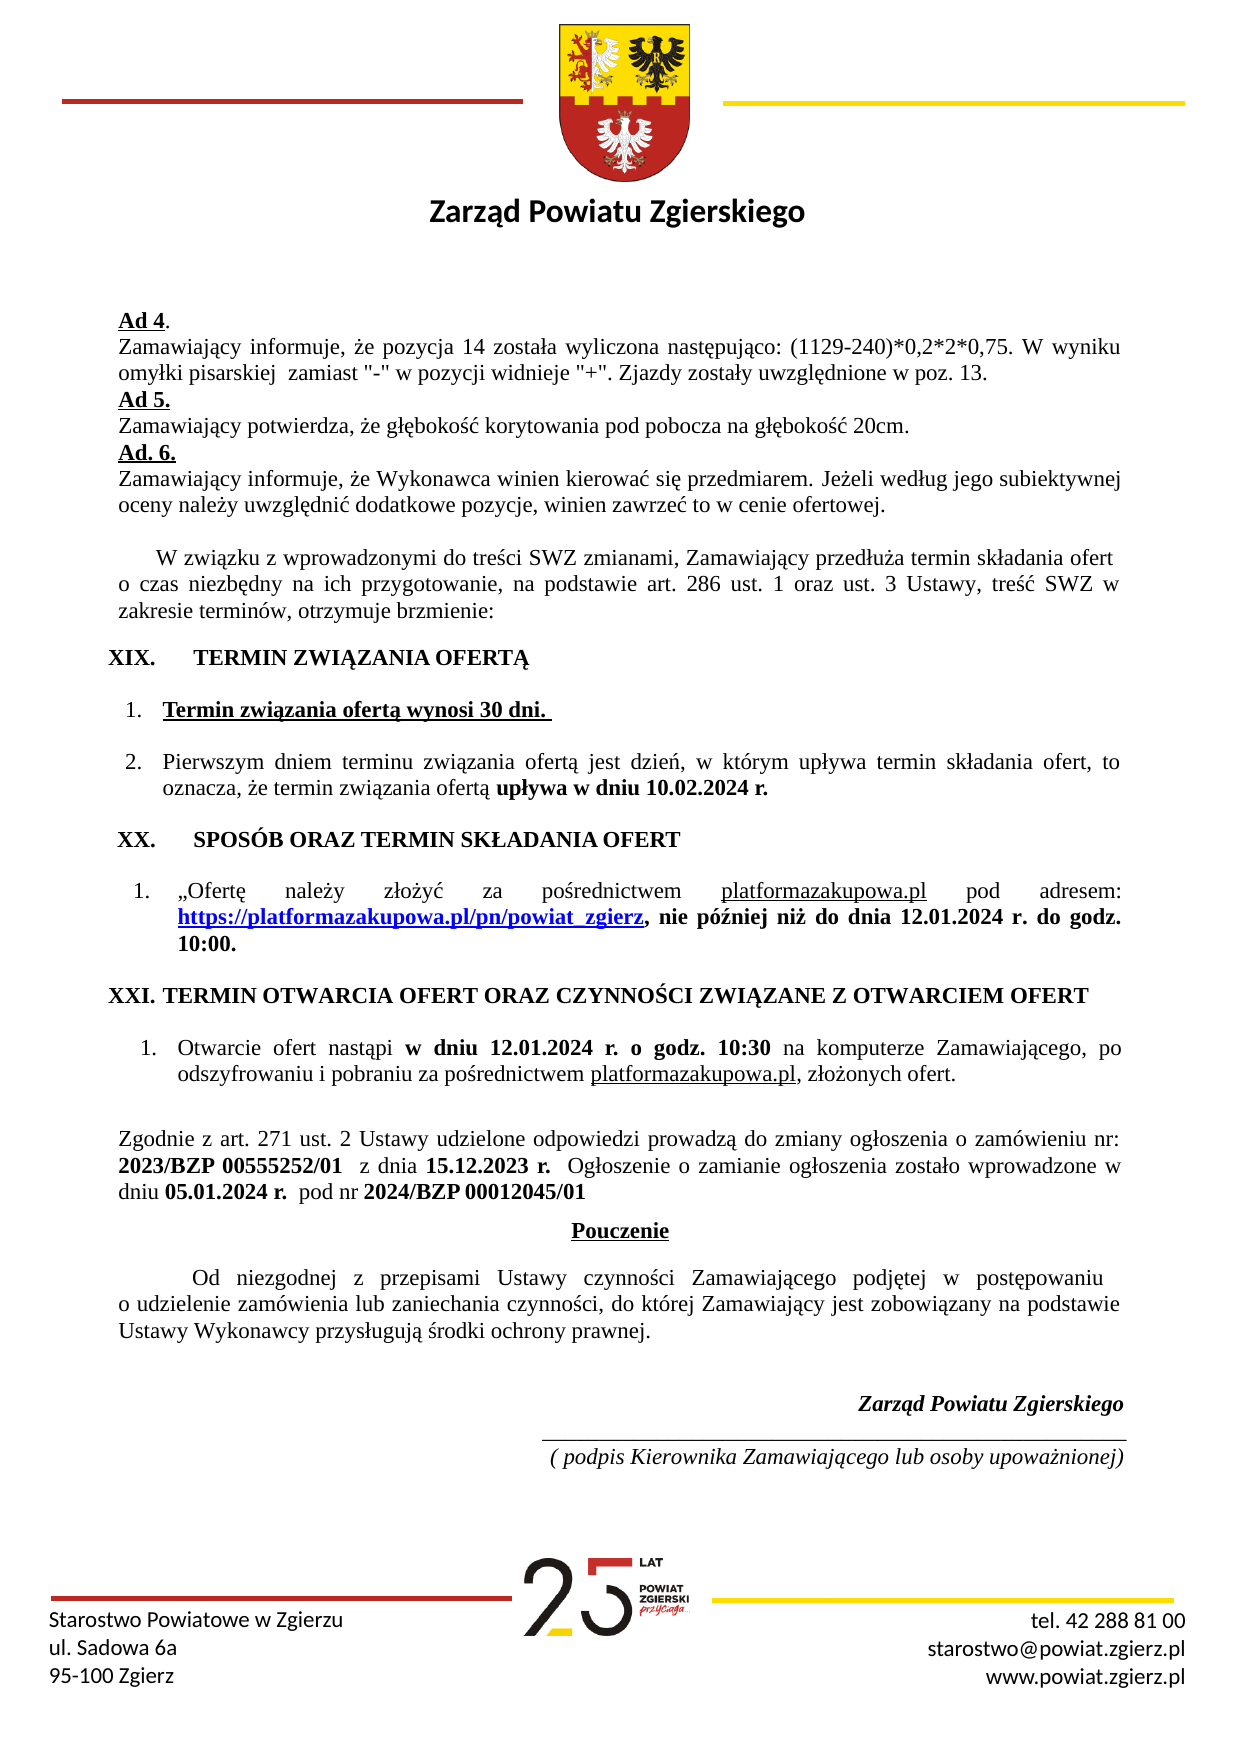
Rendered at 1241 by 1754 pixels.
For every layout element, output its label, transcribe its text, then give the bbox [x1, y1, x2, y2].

text Ad 4. [118, 307, 1122, 333]
list Zgodnie z art. 271 ust. 2 Ustawy udzielone odpowiedzi prowadzą do zmiany ogłoszenia o zamówieniu nr: 2023/BZP 00555252/01 z dnia 15.12.2023 r. Ogłoszenie o zamianie ogłoszenia zostało wprowadzone w dniu 05.01.2024 r. pod nr 2024/BZP 00012045/01 [118, 1125, 1122, 1204]
list TERMIN OTWARCIA OFERT ORAZ CZYNNOŚCI ZWIĄZANE Z OTWARCIEM OFERT [156, 982, 1092, 1009]
list Otwarcie ofert nastąpi w dniu 12.01.2024 r. o godz. 10:30 na komputerze Zamawiającego, po odszyfrowaniu i pobraniu za pośrednictwem platformazakupowa.pl, złożonych ofert. [140, 1034, 1122, 1086]
text ___________________________________________________ [118, 1417, 1126, 1443]
text ( podpis Kierownika Zamawiającego lub osoby upoważnionej) [118, 1443, 1126, 1469]
text Zamawiający informuje, że Wykonawca winien kierować się przedmiarem. Jeżeli według jego subiektywnej oceny należy uwzględnić dodatkowe pozycje, winien zawrzeć to w cenie ofertowej. [118, 465, 1122, 518]
picture [559, 24, 690, 182]
text Od niezgodnej z przepisami Ustawy czynności Zamawiającego podjętej w postępowaniu o udzielenie zamówienia lub zaniechania czynności, do której Zamawiający jest zobowiązany na podstawie Ustawy Wykonawcy przysługują środki ochrony prawnej. [118, 1264, 1122, 1343]
text Zamawiający informuje, że pozycja 14 została wyliczona następująco: (1129-240)*0,2*2*0,75. W wyniku omyłki pisarskiej zamiast "-" w pozycji widnieje "+". Zjazdy zostały uwzględnione w poz. 13. [118, 333, 1122, 386]
text Ad 5. [118, 386, 1122, 412]
picture [523, 1558, 690, 1636]
picture [712, 1598, 1174, 1603]
list „Ofertę należy złożyć za pośrednictwem platformazakupowa.pl pod adresem: https://platformazakupowa.pl/pn/powiat_zgierz, nie później niż do dnia 12.01.2024 r. do godz. 10:00. [133, 877, 1122, 956]
picture [51, 1596, 512, 1601]
text W związku z wprowadzonymi do treści SWZ zmianami, Zamawiający przedłuża termin składania ofert o czas niezbędny na ich przygotowanie, na podstawie art. 286 ust. 1 oraz ust. 3 Ustawy, treść SWZ w zakresie terminów, otrzymuje brzmienie: [118, 544, 1122, 623]
text Zarząd Powiatu Zgierskiego [118, 1390, 1126, 1417]
list Pierwszym dniem terminu związania ofertą jest dzień, w którym upływa termin składania ofert, to oznacza, że termin związania ofertą upływa w dniu 10.02.2024 r. [125, 748, 1122, 801]
list SPOSÓB ORAZ TERMIN SKŁADANIA OFERT [156, 826, 1122, 852]
text Ad. 6. [118, 438, 1122, 465]
text Zamawiający potwierdza, że głębokość korytowania pod pobocza na głębokość 20cm. [118, 412, 1122, 438]
list Termin związania ofertą wynosi 30 dni. [125, 697, 1122, 723]
text Pouczenie [118, 1217, 1122, 1243]
list TERMIN ZWIĄZANIA OFERTĄ [156, 644, 1122, 670]
picture [62, 99, 523, 104]
picture [723, 101, 1185, 106]
